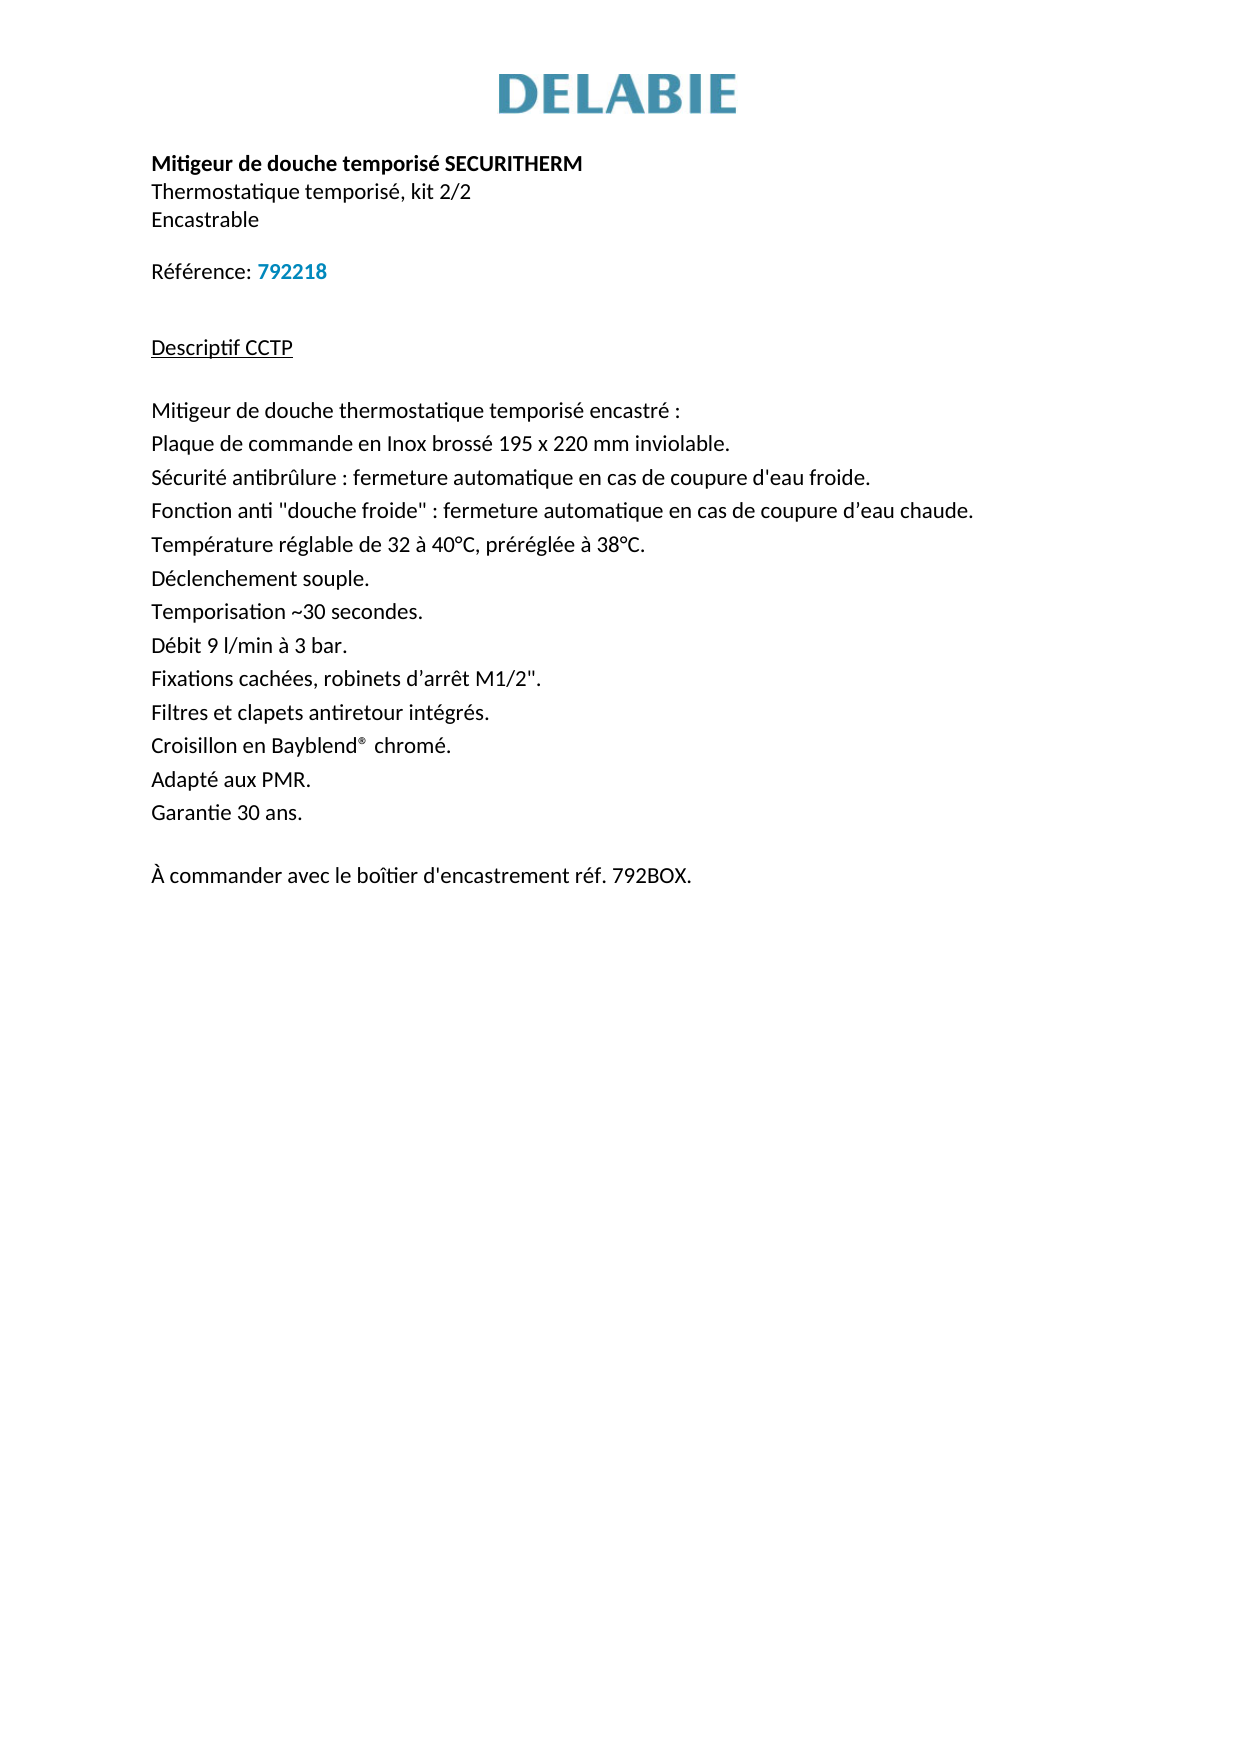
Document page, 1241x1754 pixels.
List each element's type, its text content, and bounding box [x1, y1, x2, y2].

text Mitigeur de douche thermostatique temporisé encastré : [151, 396, 1084, 424]
text Encastrable [151, 205, 1084, 233]
text Débit 9 l/min à 3 bar. [151, 631, 1084, 659]
text Mitigeur de douche temporisé SECURITHERM [151, 149, 1084, 177]
text Filtres et clapets antiretour intégrés. [151, 698, 1084, 726]
text Référence: 792218 [151, 257, 1084, 285]
text Descriptif CCTP [151, 333, 1084, 361]
text À commander avec le boîtier d'encastrement réf. 792BOX. [151, 861, 1084, 889]
text Temporisation ~30 secondes. [151, 597, 1084, 625]
text Thermostatique temporisé, kit 2/2 [151, 177, 1084, 205]
text Adapté aux PMR. [151, 765, 1084, 793]
text Plaque de commande en Inox brossé 195 x 220 mm inviolable. [151, 429, 1084, 458]
text Garantie 30 ans. [151, 798, 1084, 827]
text Déclenchement souple. [151, 564, 1084, 592]
text Température réglable de 32 à 40°C, préréglée à 38°C. [151, 530, 1084, 558]
picture [497, 74, 738, 114]
text Fixations cachées, robinets d’arrêt M1/2". [151, 664, 1084, 692]
text Croisillon en Bayblend® chromé. [151, 731, 1084, 759]
text Fonction anti "douche froide" : fermeture automatique en cas de coupure d’eau chaude. [151, 497, 1084, 525]
text Sécurité antibrûlure : fermeture automatique en cas de coupure d'eau froide. [151, 463, 1084, 491]
